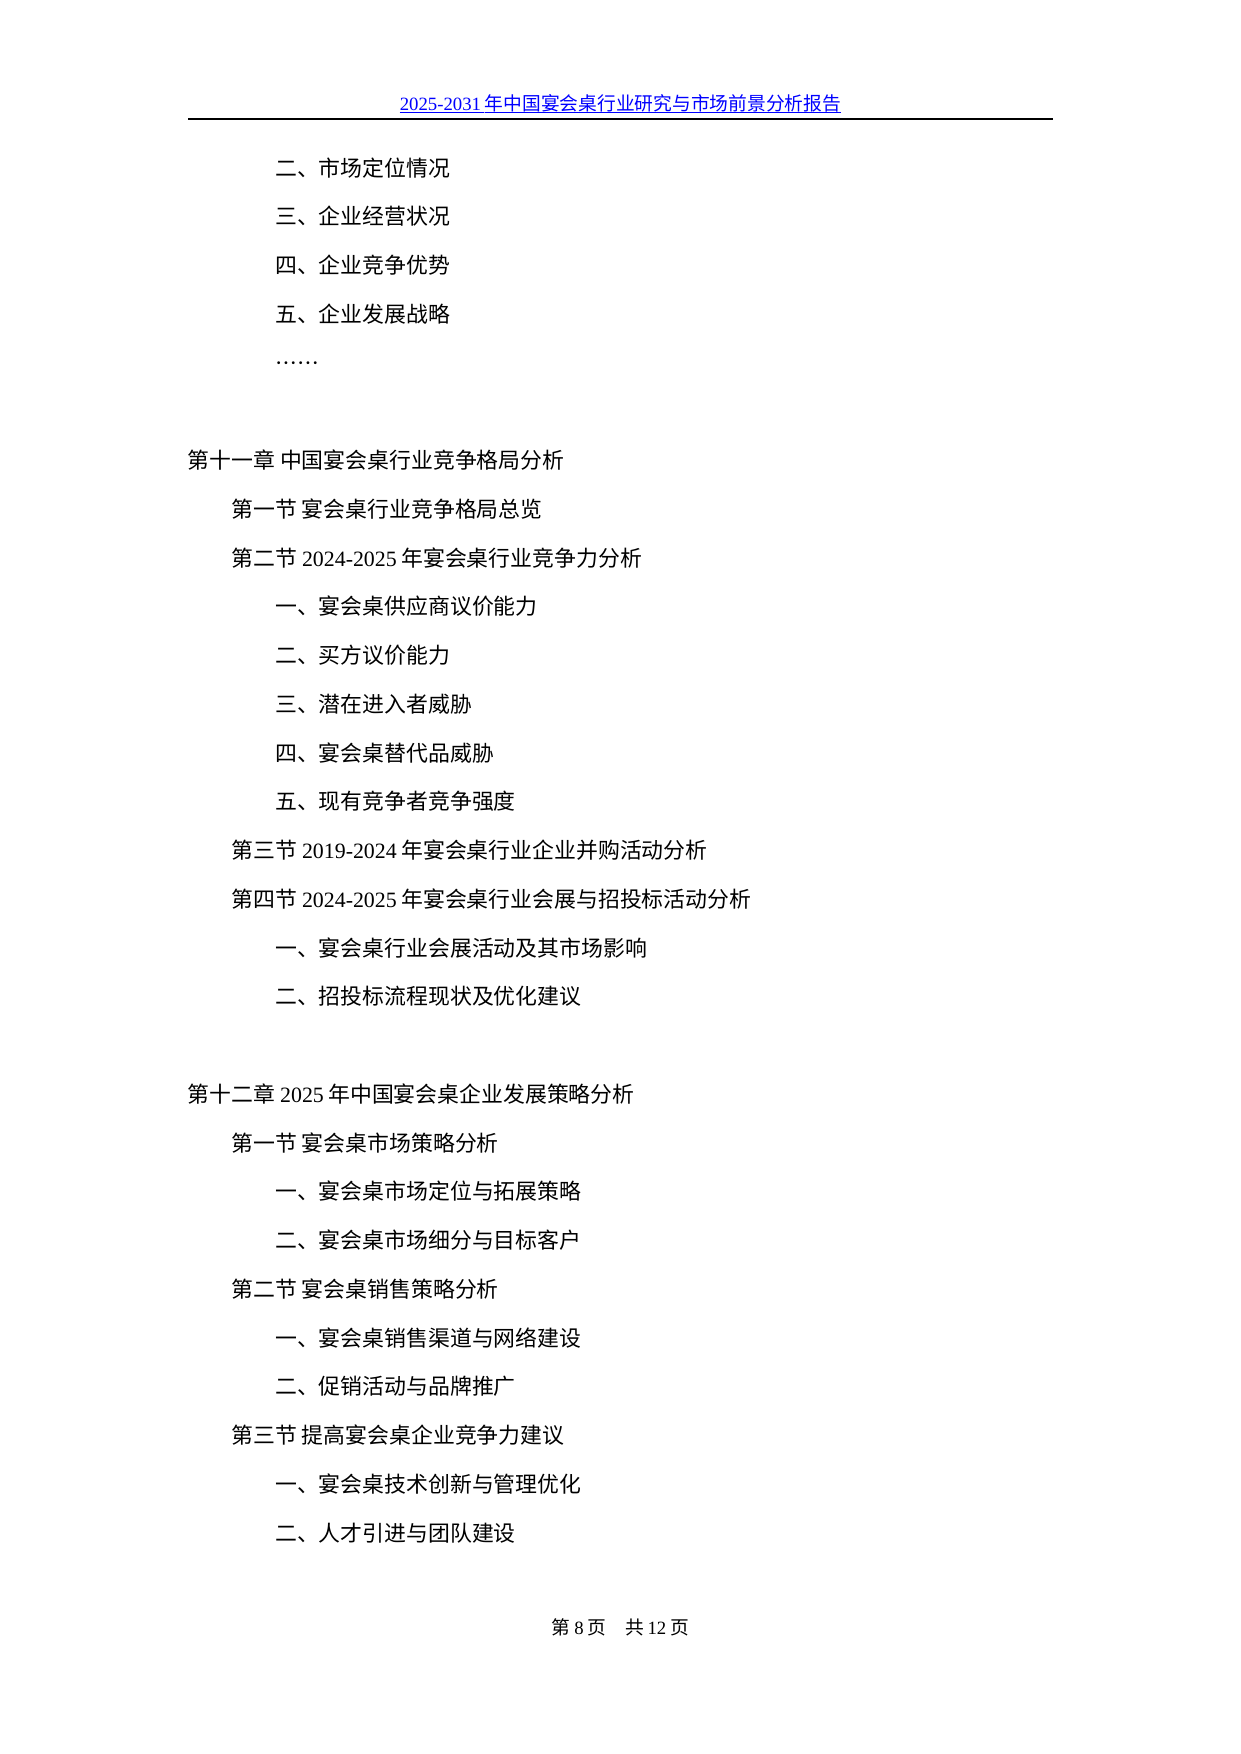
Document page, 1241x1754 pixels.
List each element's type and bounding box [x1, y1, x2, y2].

text [187, 150, 1053, 1548]
